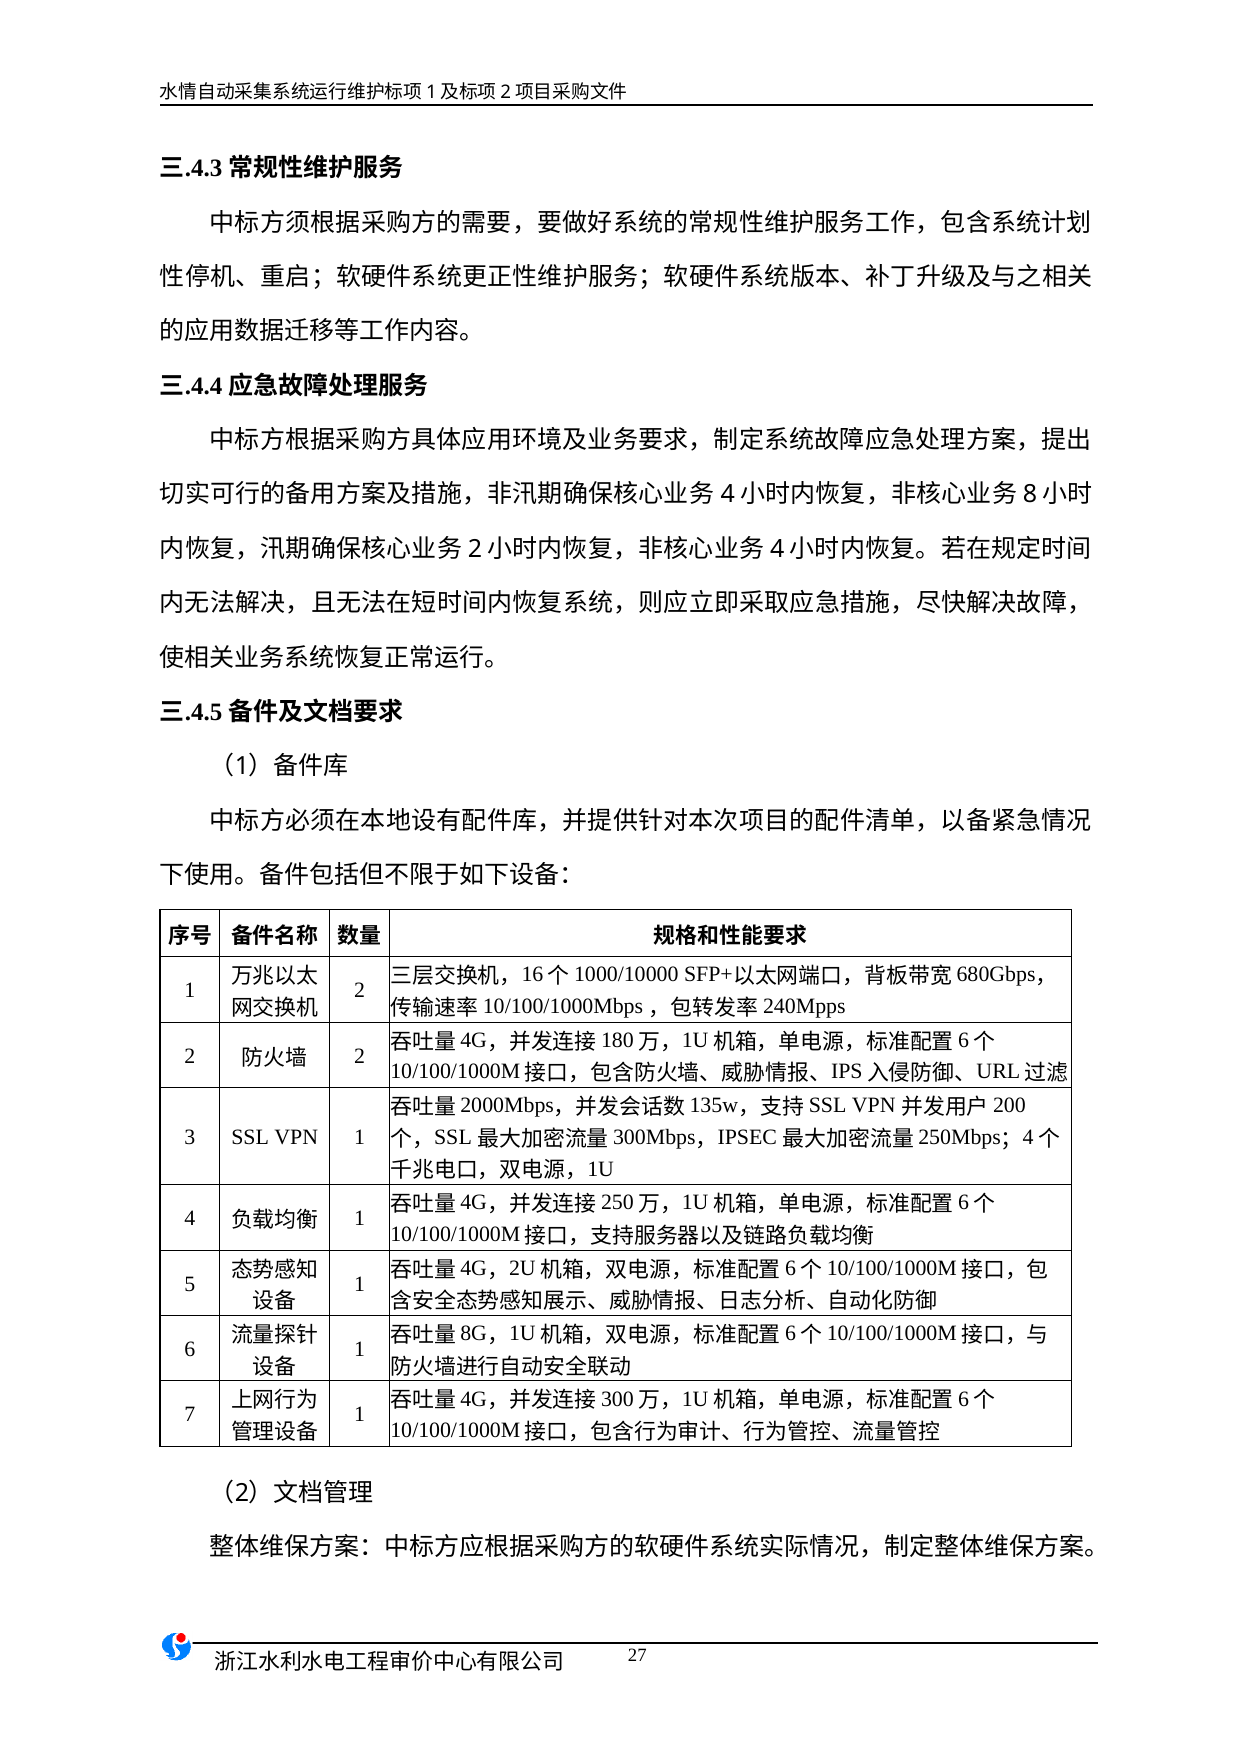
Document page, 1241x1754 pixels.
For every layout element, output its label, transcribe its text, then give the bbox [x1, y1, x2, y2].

text 中标方根据采购方具体应用环境及业务要求，制定系统故障应急处理方案，提出切实可行的备用方案及措施，非汛期确保核心业务4小时内恢复，非核心业务8小时内恢复，汛期确保核心业务2小时内恢复，非核心业务4小时内恢复。若在规定时间内无法解决，且无法在短时间内恢复系统，则应立即采取应急措施，尽快解决故障，使相关业务系统恢复正常运行。 [159, 419, 1093, 673]
table_cell 吞吐量4G，并发连接300万，1U机箱，单电源，标准配置6个10/100/1000M接口，包含行为审计、行为管控、流量管控 [390, 1381, 1071, 1446]
table_cell 2 [161, 1023, 219, 1087]
subtitle 应急故障处理服务 [159, 365, 1093, 401]
table_header 序号 [161, 910, 219, 956]
table_cell 5 [161, 1251, 219, 1315]
text （2）文档管理 [159, 1472, 1093, 1508]
table_cell 2 [330, 957, 389, 1022]
table_cell 吞吐量8G，1U机箱，双电源，标准配置6个10/100/1000M接口，与防火墙进行自动安全联动 [390, 1316, 1071, 1380]
table_cell SSL VPN [220, 1088, 329, 1184]
table_cell 4 [161, 1185, 219, 1249]
subtitle 常规性维护服务 [159, 148, 1093, 184]
text 中标方必须在本地设有配件库，并提供针对本次项目的配件清单，以备紧急情况下使用。备件包括但不限于如下设备： [159, 800, 1093, 891]
text （1）备件库 [159, 746, 1093, 782]
table_header 规格和性能要求 [390, 910, 1071, 956]
table_cell 吞吐量4G，并发连接250万，1U机箱，单电源，标准配置6个10/100/1000M接口，支持服务器以及链路负载均衡 [390, 1185, 1071, 1249]
table_cell 吞吐量2000Mbps，并发会话数135w，支持 SSL VPN 并发用户200个，SSL 最大加密流量300Mbps，IPSEC 最大加密流量250Mbps；4个千兆电口，双电源，1U [390, 1088, 1071, 1184]
text 中标方须根据采购方的需要，要做好系统的常规性维护服务工作，包含系统计划性停机、重启；软硬件系统更正性维护服务；软硬件系统版本、补丁升级及与之相关的应用数据迁移等工作内容。 [159, 202, 1093, 347]
table_cell 吞吐量4G，2U机箱，双电源，标准配置6个10/100/1000M接口，包含安全态势感知展示、威胁情报、日志分析、自动化防御 [390, 1251, 1071, 1315]
table_cell 1 [330, 1251, 389, 1315]
subtitle 备件及文档要求 [159, 691, 1093, 728]
table_cell 上网行为管理设备 [220, 1381, 329, 1446]
table_cell 1 [330, 1381, 389, 1446]
table_cell 6 [161, 1316, 219, 1380]
table_cell 1 [161, 957, 219, 1022]
table_cell 万兆以太网交换机 [220, 957, 329, 1022]
table_cell 1 [330, 1185, 389, 1249]
table_cell 流量探针设备 [220, 1316, 329, 1380]
table_cell 吞吐量4G，并发连接180万，1U机箱，单电源，标准配置6个10/100/1000M接口，包含防火墙、威胁情报、IPS入侵防御、URL过滤 [390, 1023, 1071, 1087]
table_cell 3 [161, 1088, 219, 1184]
table_cell 2 [330, 1023, 389, 1087]
table_cell 态势感知设备 [220, 1251, 329, 1315]
table_cell 三层交换机，16个1000/10000 SFP+以太网端口，背板带宽 680Gbps，传输速率 10/100/1000Mbps ，包转发率 240Mpps [390, 957, 1071, 1022]
table_cell 7 [161, 1381, 219, 1446]
table_cell 负载均衡 [220, 1185, 329, 1249]
picture [159, 1631, 193, 1661]
text 整体维保方案：中标方应根据采购方的软硬件系统实际情况，制定整体维保方案。 [159, 1526, 1093, 1563]
table_cell 防火墙 [220, 1023, 329, 1087]
table_header 数量 [330, 910, 389, 956]
table_cell 1 [330, 1316, 389, 1380]
table_cell 1 [330, 1088, 389, 1184]
table_header 备件名称 [220, 910, 329, 956]
